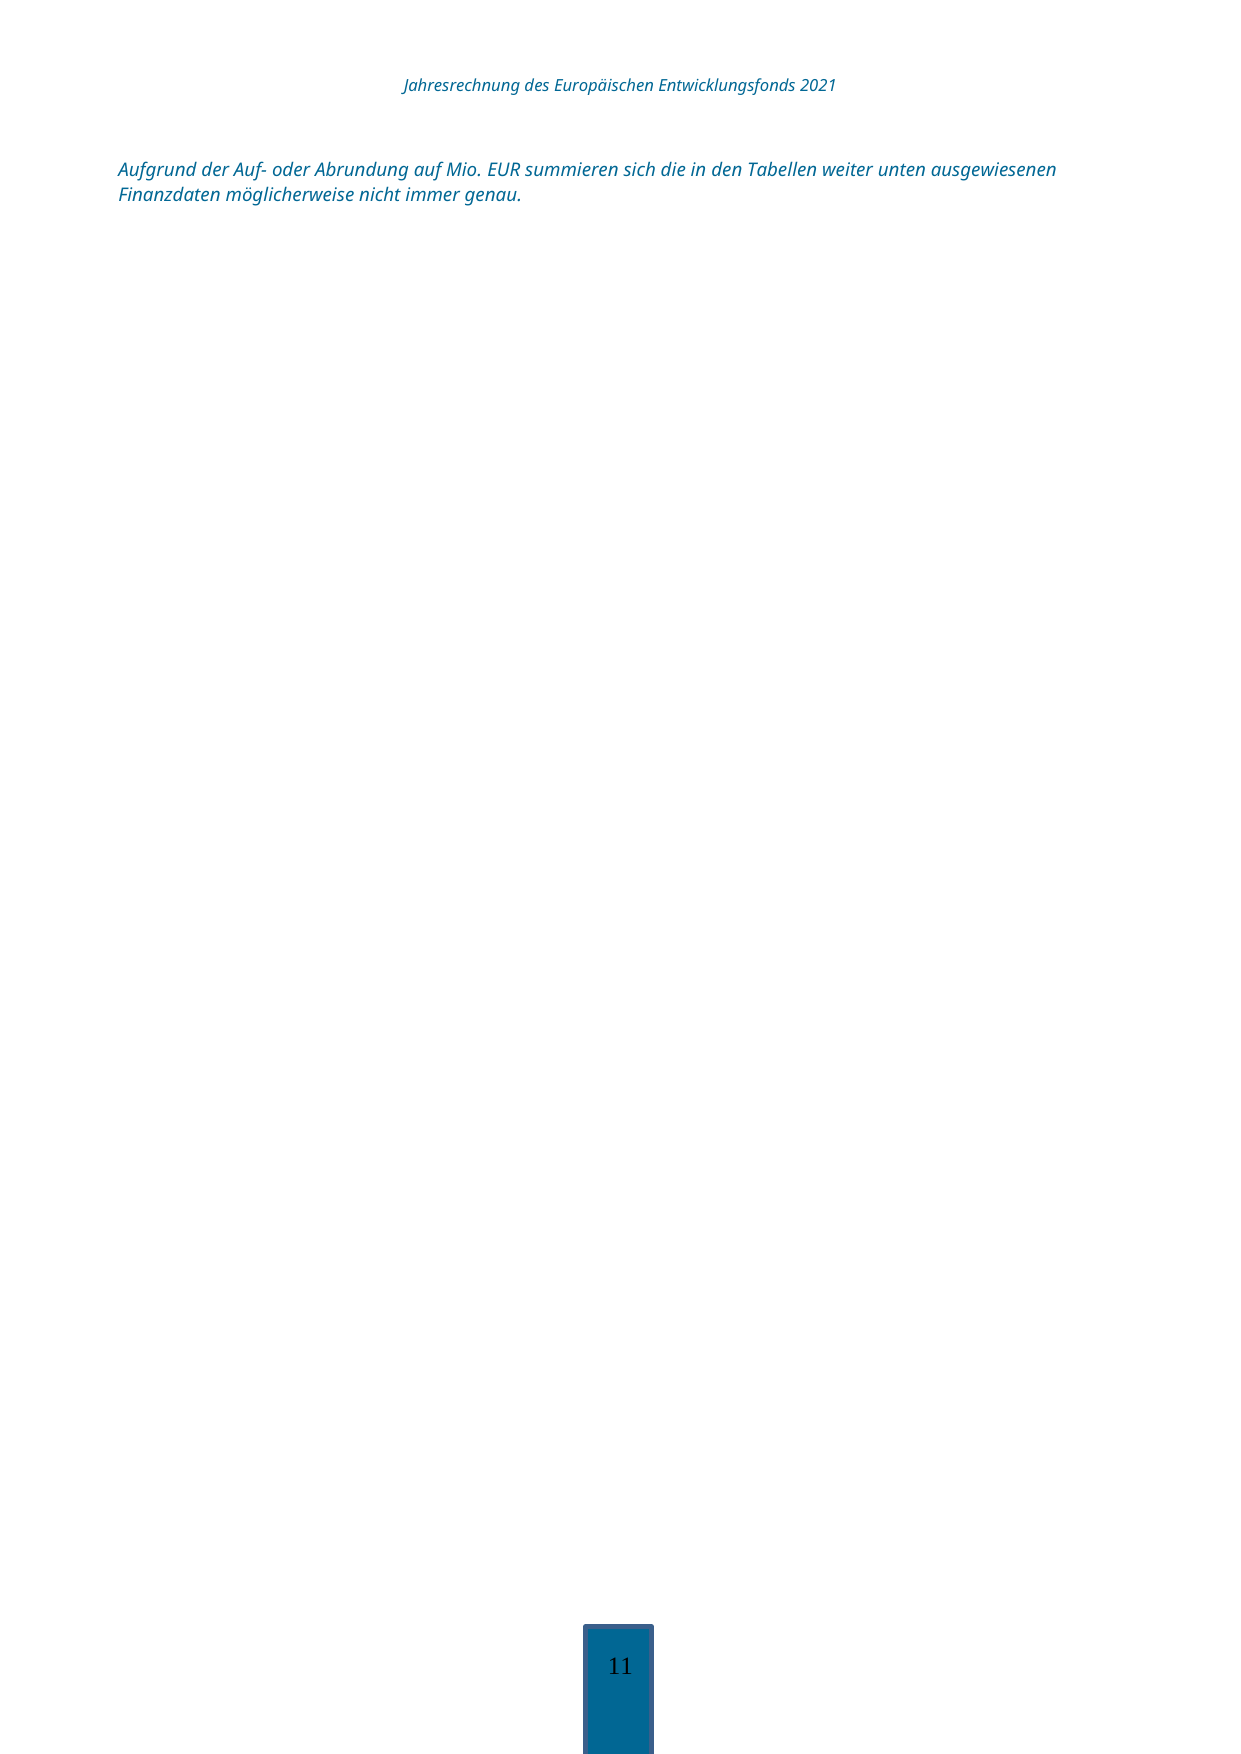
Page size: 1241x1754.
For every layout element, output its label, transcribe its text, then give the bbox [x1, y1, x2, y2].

text Aufgrund der Auf- oder Abrundung auf Mio. EUR summieren sich die in den Tabellen weiter unten ausgewiesenen Finanzdaten möglicherweise nicht immer genau. [118, 156, 1122, 207]
